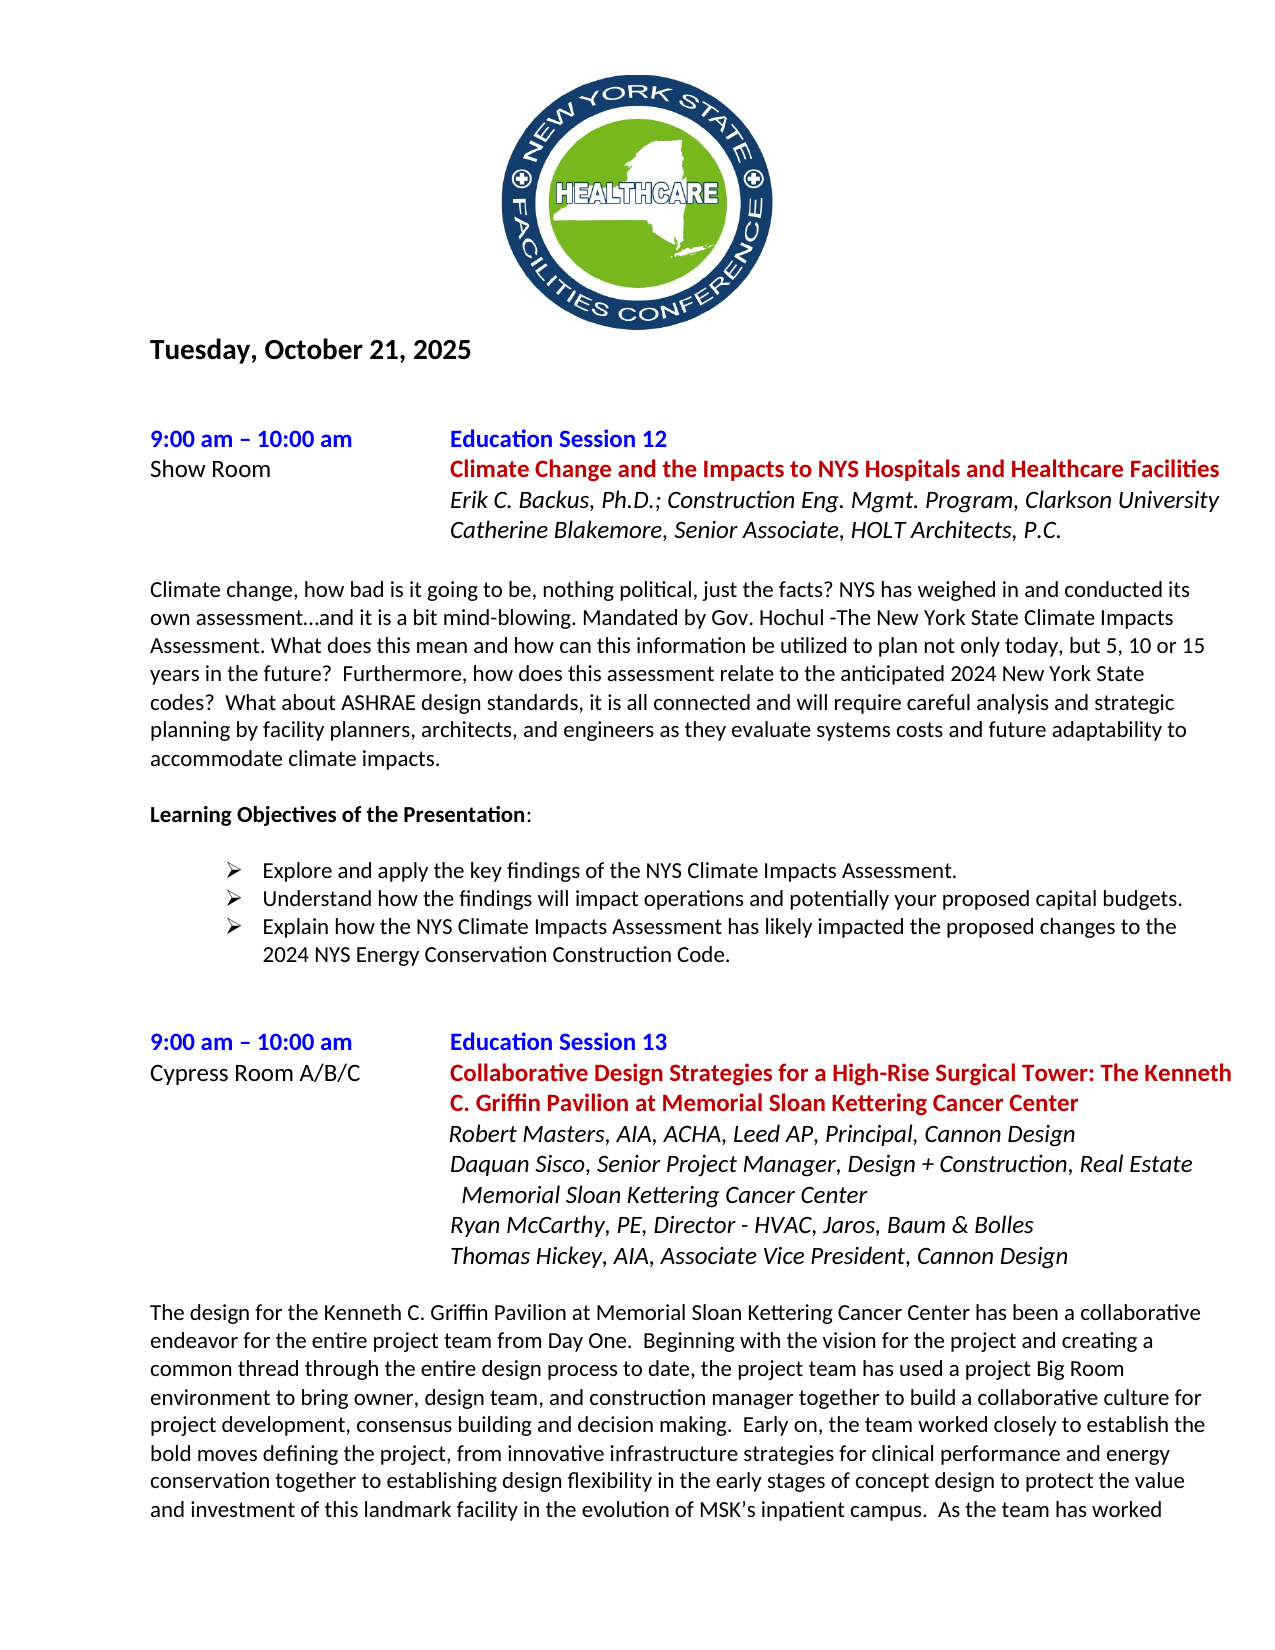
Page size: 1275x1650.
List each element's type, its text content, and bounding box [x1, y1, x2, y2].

text 9:00 am – 10:00 am Education Session 12 [150, 423, 1256, 453]
text 9:00 am – 10:00 am Education Session 13 [150, 1026, 1256, 1057]
text Cypress Room A/B/C Collaborative Design Strategies for a High-Rise Surgical Tower: The Kenneth C. Griffin Pavilion at Memorial Sloan Kettering Cancer Center [150, 1057, 1256, 1118]
text Tuesday, October 21, 2025 [150, 331, 1209, 367]
list Explore and apply the key findings of the NYS Climate Impacts Assessment. [225, 856, 1209, 884]
text Catherine Blakemore, Senior Associate, HOLT Architects, P.C. [150, 514, 1256, 545]
text Memorial Sloan Kettering Cancer Center [150, 1179, 1209, 1209]
text Ryan McCarthy, PE, Director - HVAC, Jaros, Baum & Bolles [150, 1209, 1209, 1240]
text Robert Masters, AIA, ACHA, Leed AP, Principal, Cannon Design [150, 1118, 1209, 1148]
text Climate change, how bad is it going to be, nothing political, just the facts? NYS has weighed in and conducted its own assessment…and it is a bit mind-blowing. Mandated by Gov. Hochul -The New York State Climate Impacts Assessment. What does this mean and how can this information be utilized to plan not only today, but 5, 10 or 15 years in the future? Furthermore, how does this assessment relate to the anticipated 2024 New York State codes? What about ASHRAE design standards, it is all connected and will require careful analysis and strategic planning by facility planners, architects, and engineers as they evaluate systems costs and future adaptability to accommodate climate impacts. [150, 576, 1209, 772]
list Understand how the findings will impact operations and potentially your proposed capital budgets. [225, 884, 1209, 912]
list Explain how the NYS Climate Impacts Assessment has likely impacted the proposed changes to the 2024 NYS Energy Conservation Construction Code. [225, 912, 1209, 968]
text Show Room Climate Change and the Impacts to NYS Hospitals and Healthcare Facilities [150, 453, 1256, 484]
text Learning Objectives of the Presentation: [150, 800, 1209, 828]
text Daquan Sisco, Senior Project Manager, Design + Construction, Real Estate [150, 1148, 1209, 1179]
picture [501, 75, 774, 332]
text Thomas Hickey, AIA, Associate Vice President, Cannon Design [150, 1240, 1209, 1271]
text Erik C. Backus, Ph.D.; Construction Eng. Mgmt. Program, Clarkson University [150, 484, 1256, 514]
